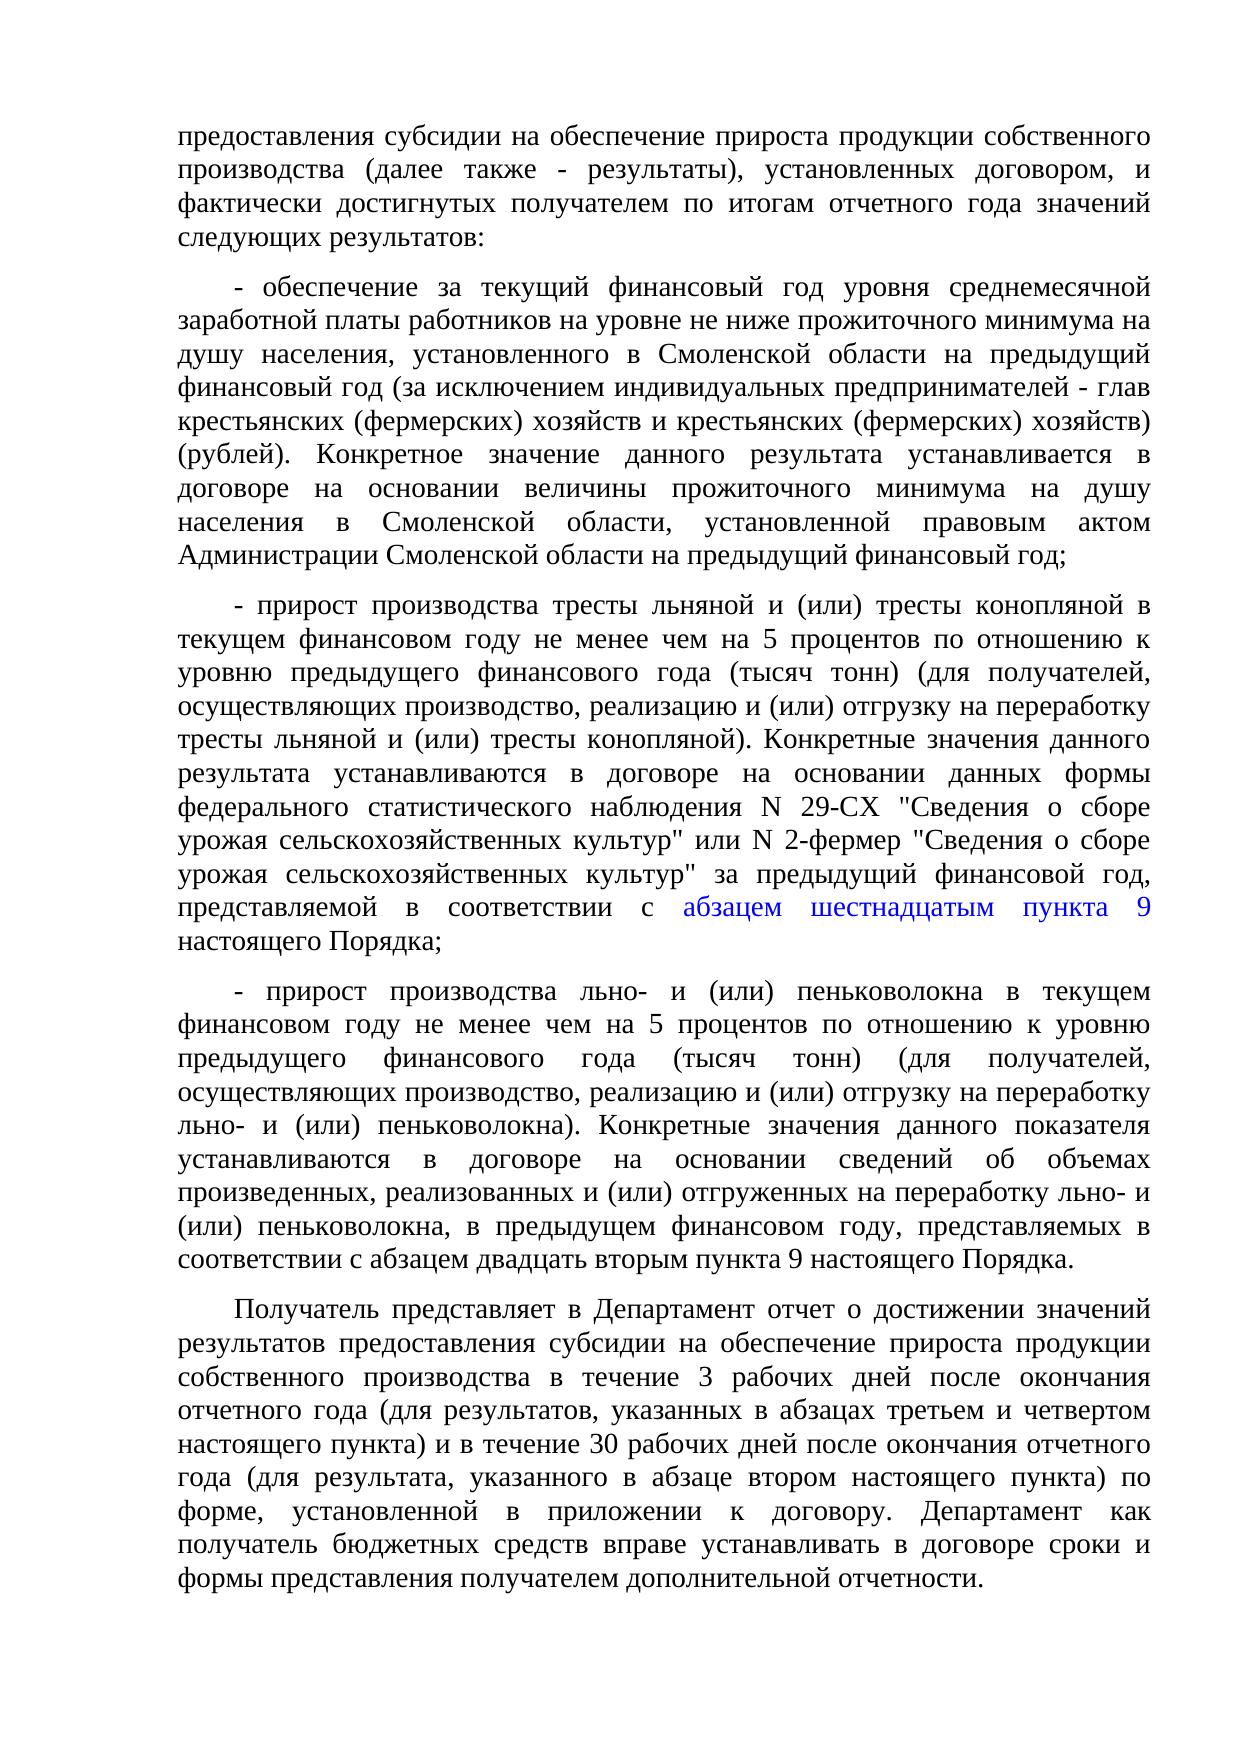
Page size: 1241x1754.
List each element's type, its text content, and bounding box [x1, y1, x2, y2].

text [177, 118, 1152, 252]
text - обеспечение за текущий финансовый год уровня среднемесячной заработной платы работников на уровне не ниже прожиточного минимума на душу населения, установленного в Смоленской области на предыдущий финансовый год (за исключением индивидуальных предпринимателей - глав крестьянских (фермерских) хозяйств и крестьянских (фермерских) хозяйств) (рублей). Конкретное значение данного результата устанавливается в договоре на основании величины прожиточного минимума на душу населения в Смоленской области, установленной правовым актом Администрации Смоленской области на предыдущий финансовый год; [177, 269, 1152, 571]
text - прирост производства тресты льняной и (или) тресты конопляной в текущем финансовом году не менее чем на 5 процентов по отношению к уровню предыдущего финансового года (тысяч тонн) (для получателей, осуществляющих производство, реализацию и (или) отгрузку на переработку тресты льняной и (или) тресты конопляной). Конкретные значения данного результата устанавливаются в договоре на основании данных формы федерального статистического наблюдения N 29-СХ "Сведения о сборе урожая сельскохозяйственных культур" или N 2-фермер "Сведения о сборе урожая сельскохозяйственных культур" за предыдущий финансовой год, представляемой в соответствии с абзацем шестнадцатым пункта 9 настоящего Порядка; [177, 587, 1152, 956]
text Получатель представляет в Департамент отчет о достижении значений результатов предоставления субсидии на обеспечение прироста продукции собственного производства в течение 3 рабочих дней после окончания отчетного года (для результатов, указанных в абзацах третьем и четвертом настоящего пункта) и в течение 30 рабочих дней после окончания отчетного года (для результата, указанного в абзаце втором настоящего пункта) по форме, установленной в приложении к договору. Департамент как получатель бюджетных средств вправе устанавливать в договоре сроки и формы представления получателем дополнительной отчетности. [177, 1292, 1152, 1593]
text - прирост производства льно- и (или) пеньковолокна в текущем финансовом году не менее чем на 5 процентов по отношению к уровню предыдущего финансового года (тысяч тонн) (для получателей, осуществляющих производство, реализацию и (или) отгрузку на переработку льно- и (или) пеньковолокна). Конкретные значения данного показателя устанавливаются в договоре на основании сведений об объемах произведенных, реализованных и (или) отгруженных на переработку льно- и (или) пеньковолокна, в предыдущем финансовом году, представляемых в соответствии с абзацем двадцать вторым пункта 9 настоящего Порядка. [177, 973, 1152, 1275]
